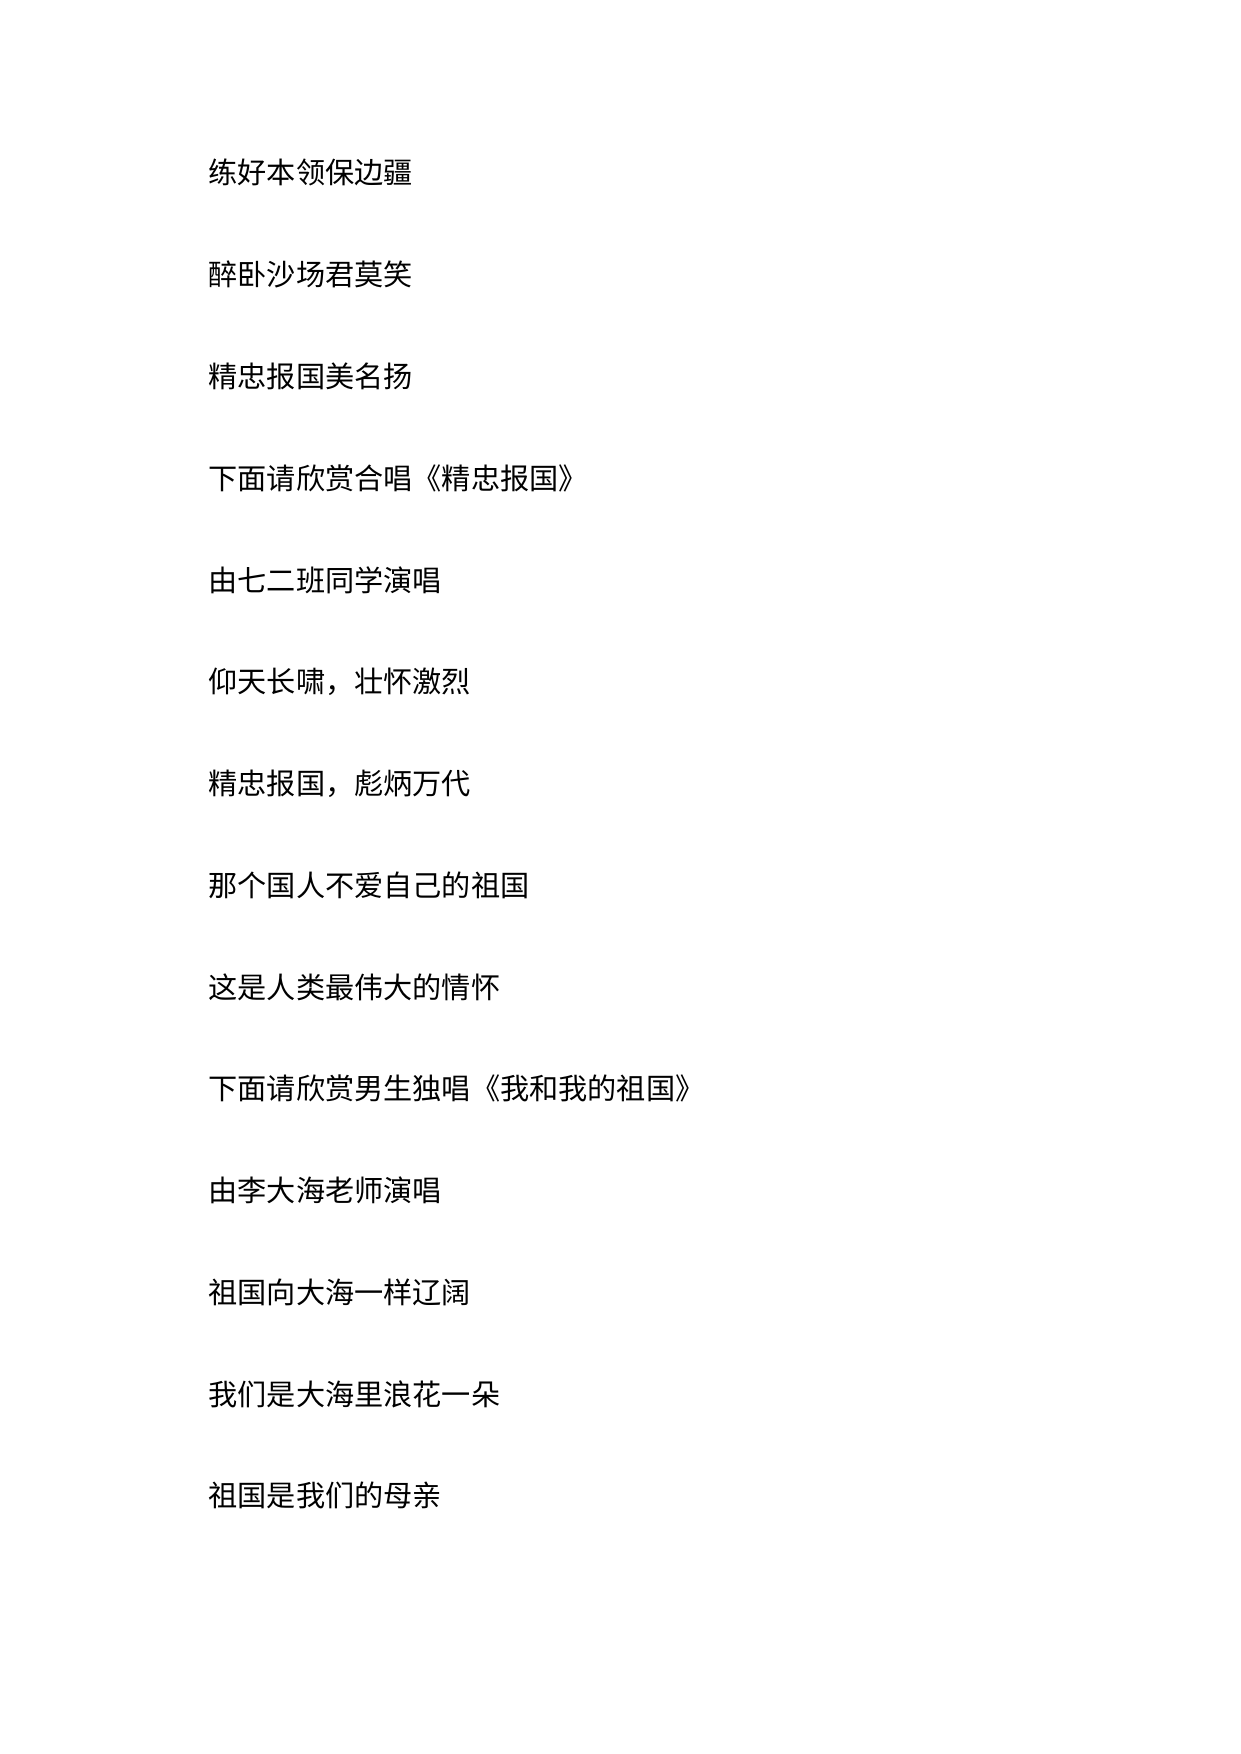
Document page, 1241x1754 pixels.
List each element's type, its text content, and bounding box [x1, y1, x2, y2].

text 下面请欣赏合唱《精忠报国》 [150, 455, 1090, 498]
text 我们是大海里浪花一朵 [150, 1371, 1090, 1413]
text 精忠报国，彪炳万代 [150, 761, 1090, 803]
text 那个国人不爱自己的祖国 [150, 862, 1090, 905]
text 醉卧沙场君莫笑 [150, 252, 1090, 294]
text 练好本领保边疆 [150, 150, 1090, 192]
text 下面请欣赏男生独唱《我和我的祖国》 [150, 1066, 1090, 1108]
text 祖国是我们的母亲 [150, 1473, 1090, 1515]
text 仰天长啸，壮怀激烈 [150, 659, 1090, 701]
text 精忠报国美名扬 [150, 353, 1090, 396]
text 由李大海老师演唱 [150, 1168, 1090, 1210]
text 由七二班同学演唱 [150, 557, 1090, 599]
text 这是人类最伟大的情怀 [150, 964, 1090, 1006]
text 祖国向大海一样辽阔 [150, 1269, 1090, 1312]
